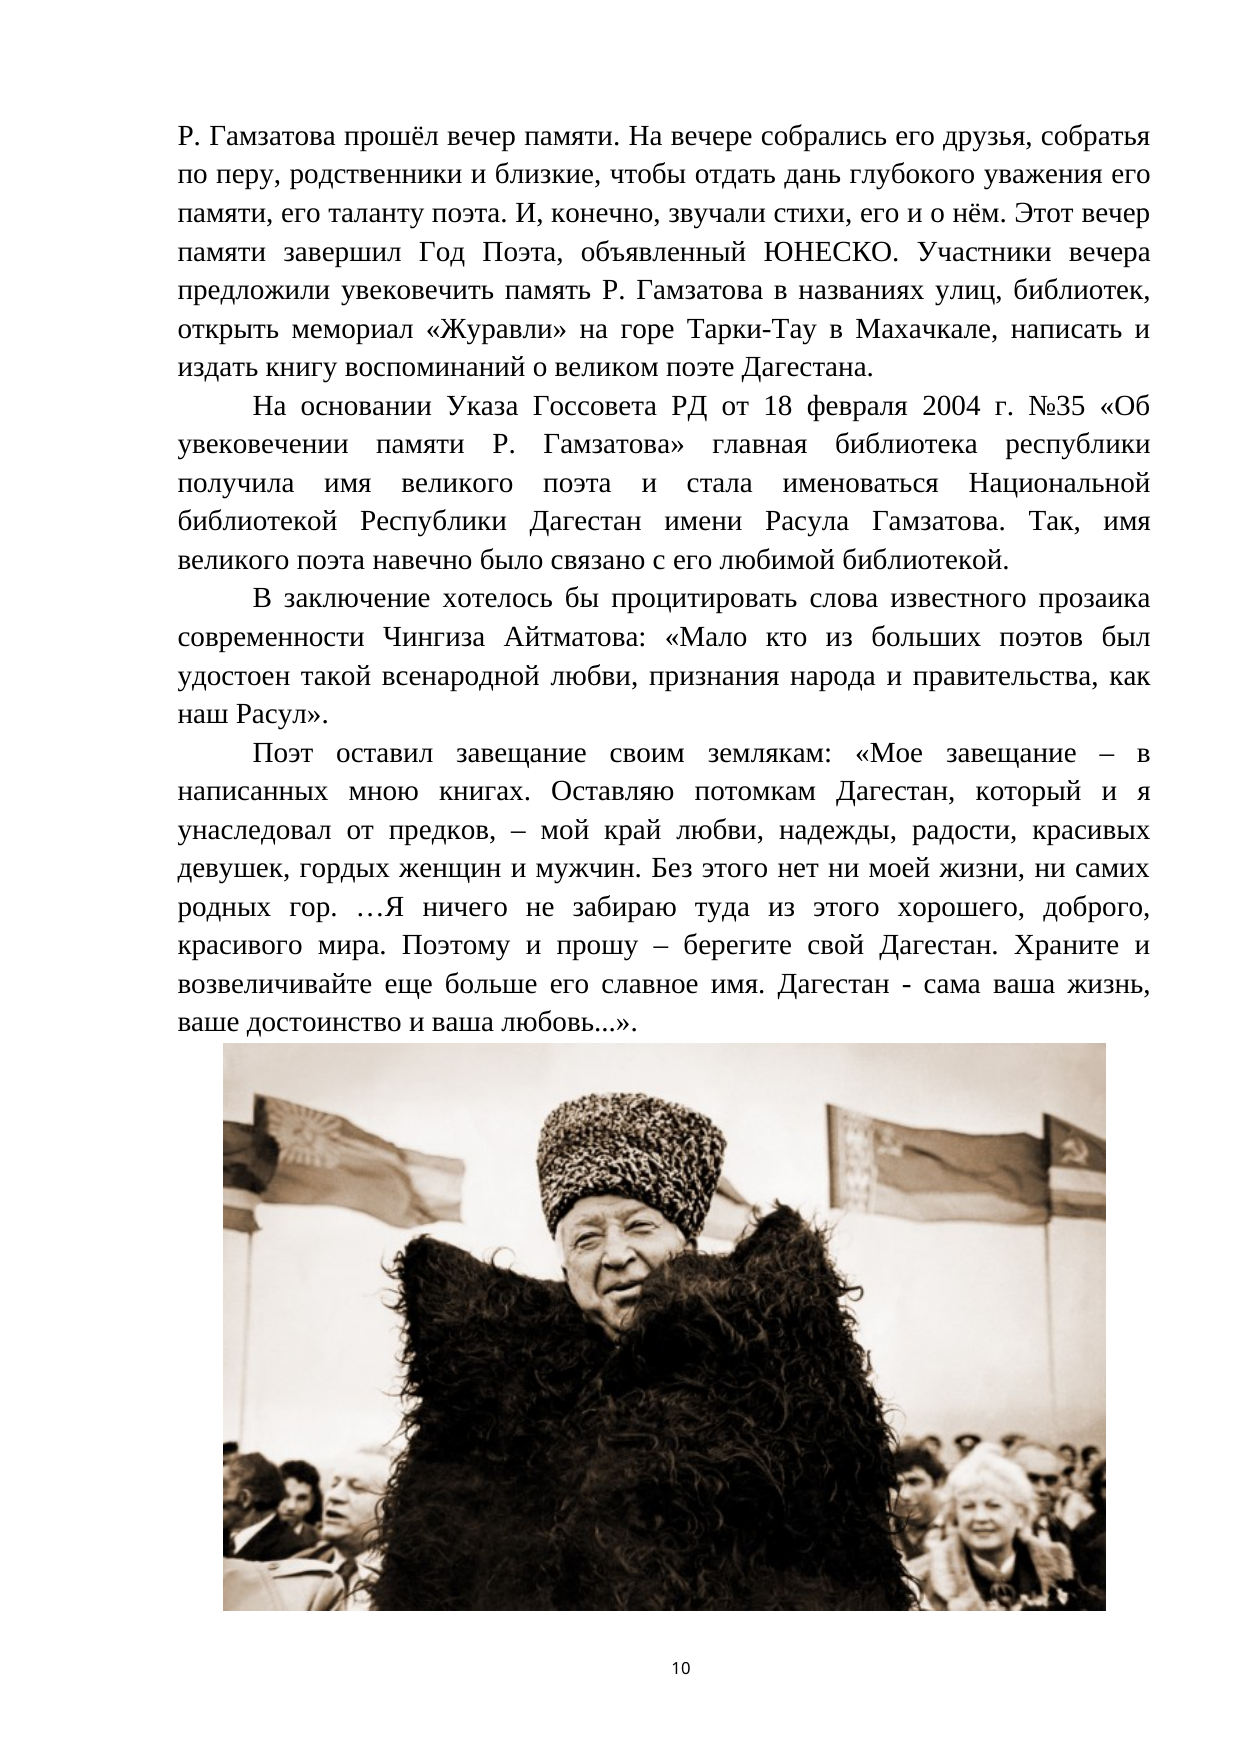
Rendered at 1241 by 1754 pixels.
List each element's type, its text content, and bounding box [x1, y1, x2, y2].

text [177, 118, 1152, 383]
picture [223, 1043, 1106, 1611]
text Поэт оставил завещание своим землякам: «Мое завещание – в написанных мною книгах. Оставляю потомкам Дагестан, который и я унаследовал от предков, – мой край любви, надежды, радости, красивых девушек, гордых женщин и мужчин. Без этого нет ни моей жизни, ни самих родных гор. …Я ничего не забираю туда из этого хорошего, доброго, красивого мира. Поэтому и прошу – берегите свой Дагестан. Храните и возвеличивайте еще больше его славное имя. Дагестан - сама ваша жизнь, ваше достоинство и ваша любовь...». [177, 735, 1152, 1038]
text На основании Указа Госсовета РД от 18 февраля 2004 г. №35 «Об увековечении памяти Р. Гамзатова» главная библиотека республики получила имя великого поэта и стала именоваться Национальной библиотекой Республики Дагестан имени Расула Гамзатова. Так, имя великого поэта навечно было связано с его любимой библиотекой. [177, 388, 1152, 576]
text В заключение хотелось бы процитировать слова известного прозаика современности Чингиза Айтматова: «Мало кто из больших поэтов был удостоен такой всенародной любви, признания народа и правительства, как наш Расул». [177, 581, 1152, 730]
